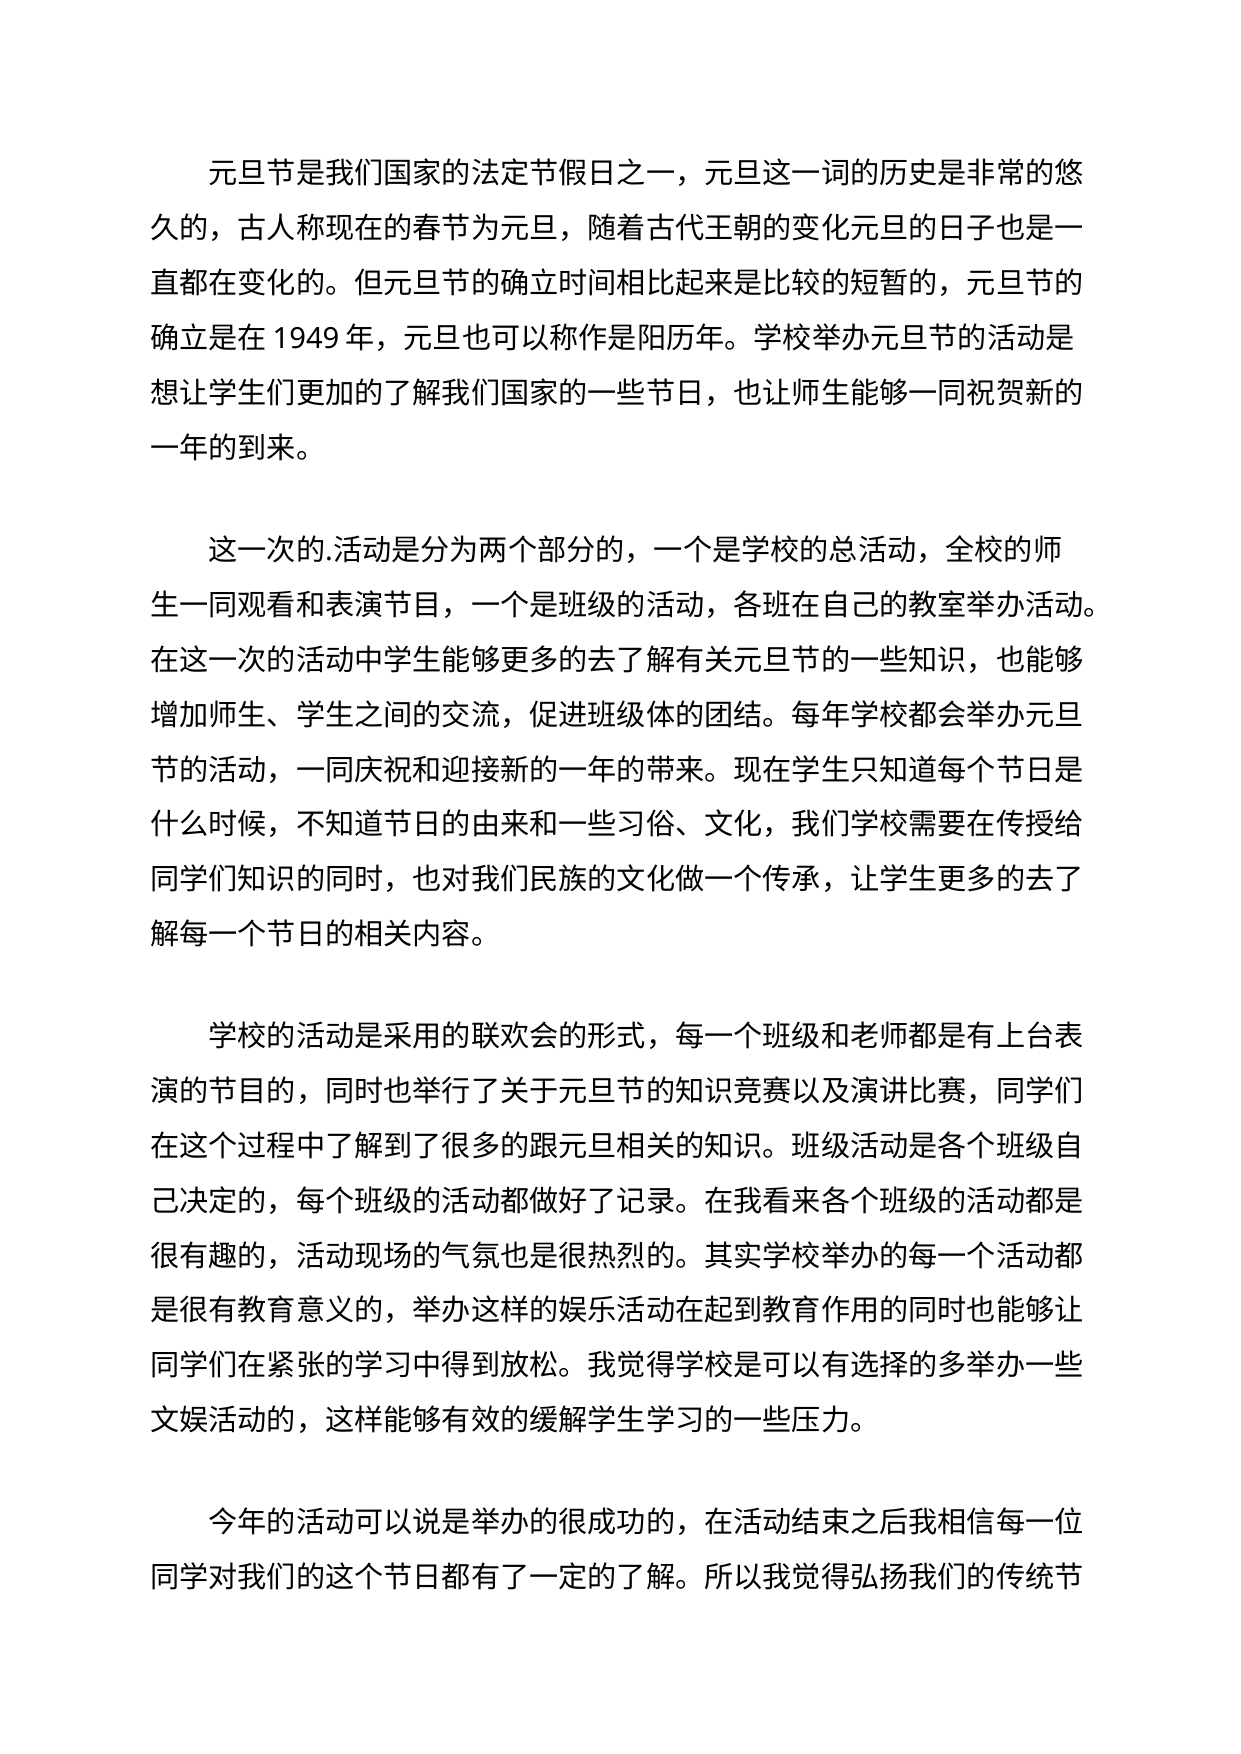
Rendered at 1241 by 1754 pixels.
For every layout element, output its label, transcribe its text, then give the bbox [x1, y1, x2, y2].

text 这一次的.活动是分为两个部分的，一个是学校的总活动，全校的师生一同观看和表演节目，一个是班级的活动，各班在自己的教室举办活动。在这一次的活动中学生能够更多的去了解有关元旦节的一些知识，也能够增加师生、学生之间的交流，促进班级体的团结。每年学校都会举办元旦节的活动，一同庆祝和迎接新的一年的带来。现在学生只知道每个节日是什么时候，不知道节日的由来和一些习俗、文化，我们学校需要在传授给同学们知识的同时，也对我们民族的文化做一个传承，让学生更多的去了解每一个节日的相关内容。 [150, 526, 1090, 953]
text 学校的活动是采用的联欢会的形式，每一个班级和老师都是有上台表演的节目的，同时也举行了关于元旦节的知识竞赛以及演讲比赛，同学们在这个过程中了解到了很多的跟元旦相关的知识。班级活动是各个班级自己决定的，每个班级的活动都做好了记录。在我看来各个班级的活动都是很有趣的，活动现场的气氛也是很热烈的。其实学校举办的每一个活动都是很有教育意义的，举办这样的娱乐活动在起到教育作用的同时也能够让同学们在紧张的学习中得到放松。我觉得学校是可以有选择的多举办一些文娱活动的，这样能够有效的缓解学生学习的一些压力。 [150, 1012, 1090, 1439]
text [150, 1498, 1090, 1596]
text 元旦节是我们国家的法定节假日之一，元旦这一词的历史是非常的悠久的，古人称现在的春节为元旦，随着古代王朝的变化元旦的日子也是一直都在变化的。但元旦节的确立时间相比起来是比较的短暂的，元旦节的确立是在1949年，元旦也可以称作是阳历年。学校举办元旦节的活动是想让学生们更加的了解我们国家的一些节日，也让师生能够一同祝贺新的一年的到来。 [150, 150, 1090, 467]
